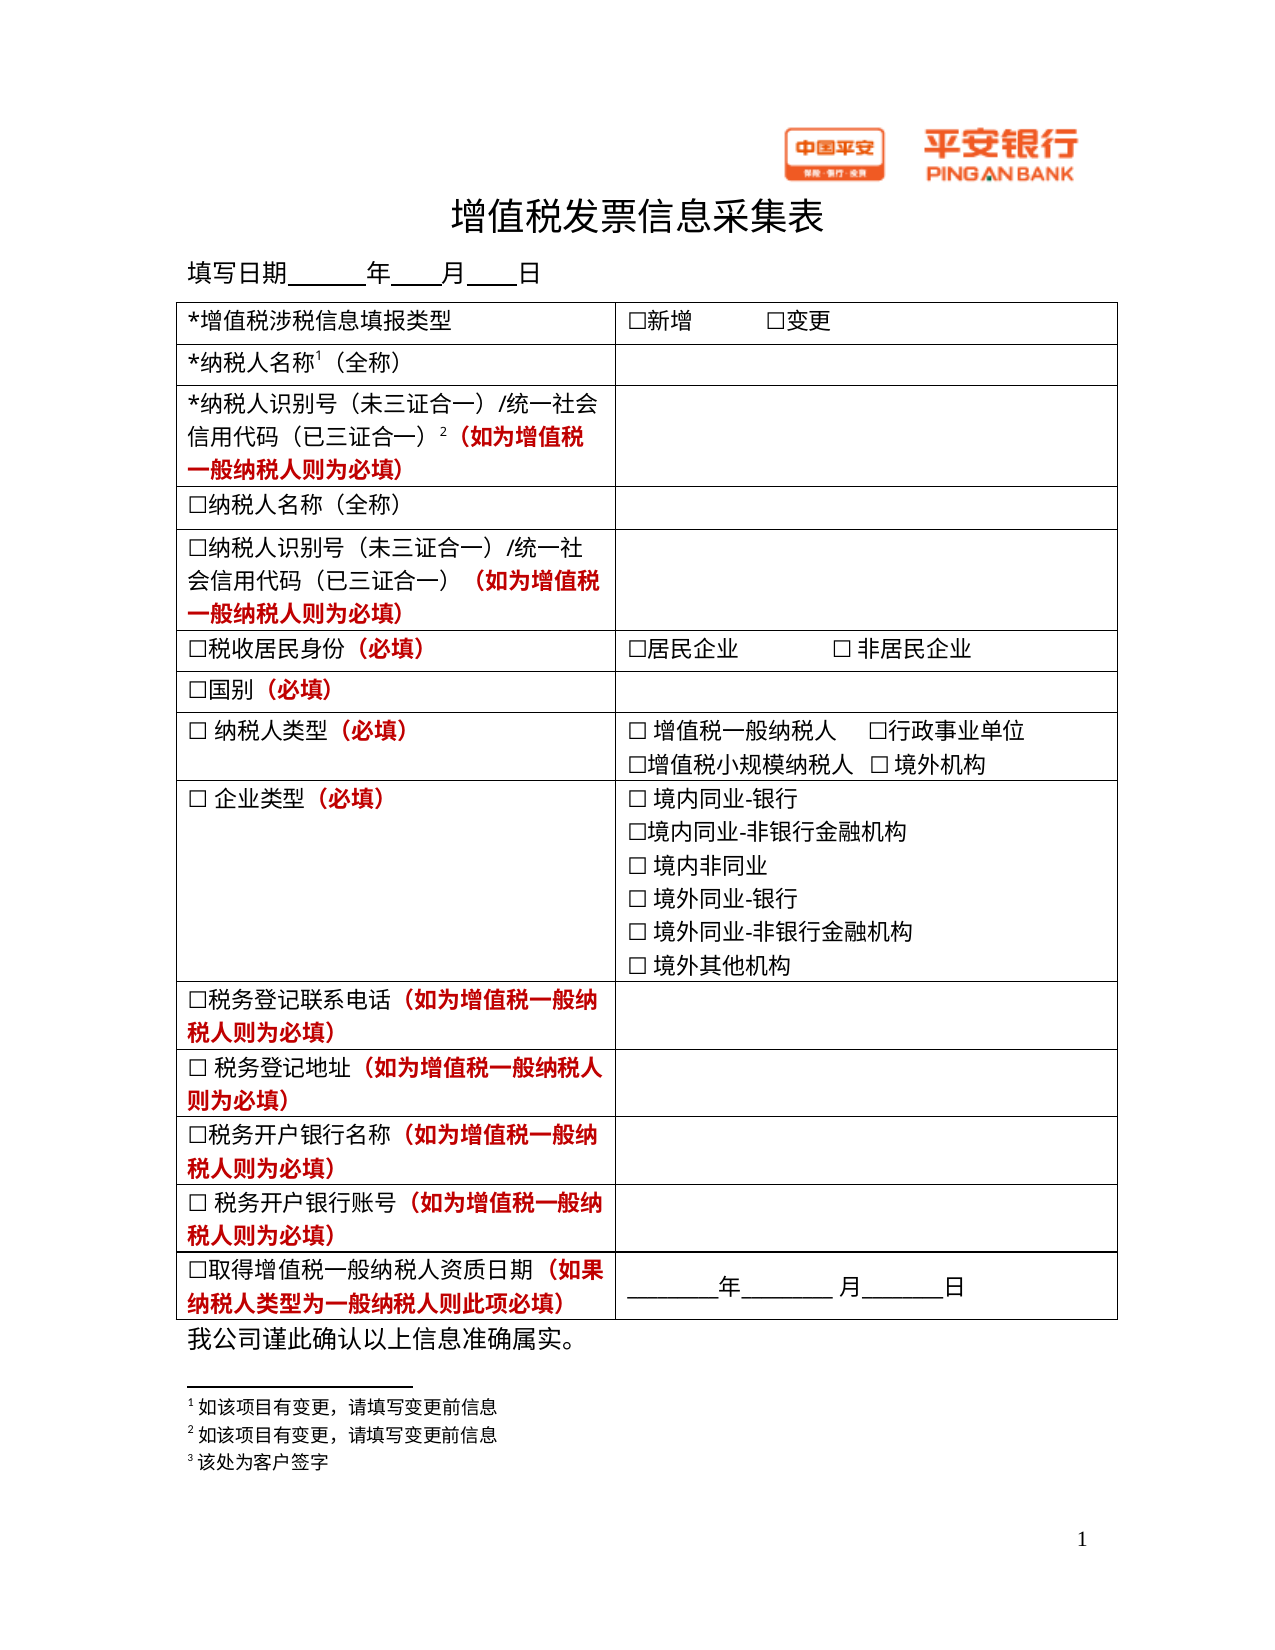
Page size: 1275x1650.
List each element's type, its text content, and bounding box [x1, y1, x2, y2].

table_cell [616, 1185, 1117, 1251]
table_cell ☐ 境内同业-银行 ☐境内同业-非银行金融机构 ☐ 境内非同业 ☐ 境外同业-银行 ☐ 境外同业-非银行金融机构 ☐ 境外其他机构 [616, 781, 1117, 981]
table_cell [616, 1050, 1117, 1116]
table_cell ☐取得增值税一般纳税人资质日期（如果纳税人类型为一般纳税人则此项必填） [177, 1253, 615, 1319]
table_cell ☐ 税务开户银行账号（如为增值税一般纳税人则为必填） [177, 1185, 615, 1251]
table_cell ☐ 税务登记地址（如为增值税一般纳税人则为必填） [177, 1050, 615, 1116]
text 增值税发票信息采集表 [187, 187, 1087, 241]
table_cell [616, 672, 1117, 712]
table_cell ☐居民企业 ☐ 非居民企业 [616, 631, 1117, 671]
table_cell [616, 530, 1117, 629]
table_cell ☐纳税人识别号（未三证合一）/统一社会信用代码（已三证合一）（如为增值税一般纳税人则为必填） [177, 530, 615, 629]
table_cell ☐税务登记联系电话（如为增值税一般纳税人则为必填） [177, 982, 615, 1048]
table_cell ☐ 纳税人类型（必填） [177, 713, 615, 780]
picture [780, 121, 1088, 187]
table_cell _________年_________ 月________日 [616, 1253, 1117, 1319]
table_cell [616, 982, 1117, 1048]
table_cell ☐ 企业类型（必填） [177, 781, 615, 981]
table_cell *纳税人识别号（未三证合一）/统一社会信用代码（已三证合一）（如为增值税一般纳税人则为必填） [177, 386, 615, 486]
table_cell ☐ 增值税一般纳税人 ☐行政事业单位 ☐增值税小规模纳税人 ☐ 境外机构 [616, 713, 1117, 780]
table_cell [616, 386, 1117, 486]
table_header *增值税涉税信息填报类型 [177, 303, 615, 343]
table_cell ☐纳税人名称（全称） [177, 487, 615, 529]
table_cell ☐税收居民身份（必填） [177, 631, 615, 671]
table_cell [616, 1117, 1117, 1184]
table_cell *纳税人名称（全称） [177, 345, 615, 385]
text 填写日期 年 月 日 [187, 253, 1087, 289]
table_cell [616, 345, 1117, 385]
table_cell ☐税务开户银行名称（如为增值税一般纳税人则为必填） [177, 1117, 615, 1184]
table_cell [616, 487, 1117, 529]
text 我公司谨此确认以上信息准确属实。 [187, 1320, 1087, 1356]
table_cell ☐国别（必填） [177, 672, 615, 712]
table_header ☐新增 ☐变更 [616, 303, 1117, 343]
